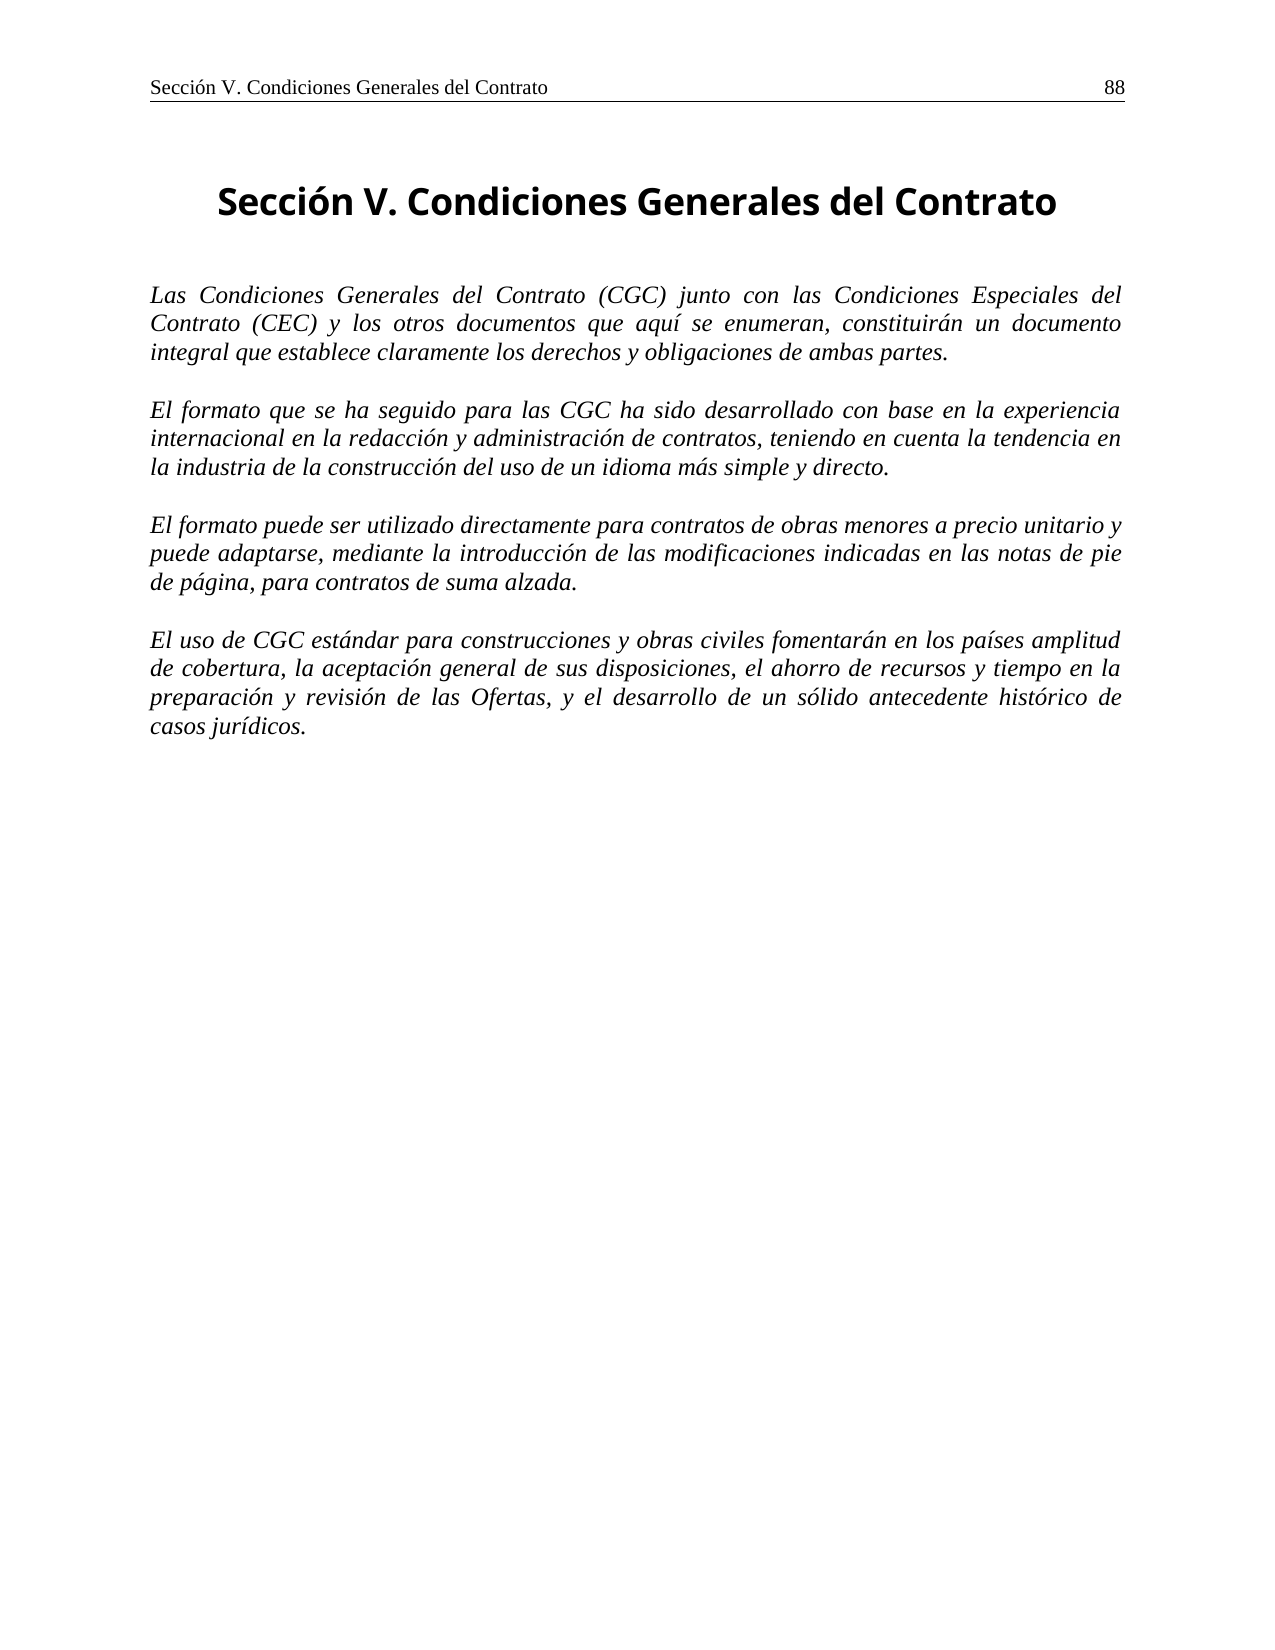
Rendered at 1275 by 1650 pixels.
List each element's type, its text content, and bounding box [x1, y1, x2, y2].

text El formato que se ha seguido para las CGC ha sido desarrollado con base en la experiencia internacional en la redacción y administración de contratos, teniendo en cuenta la tendencia en la industria de la construcción del uso de un idioma más simple y directo. [150, 395, 1125, 481]
text El formato puede ser utilizado directamente para contratos de obras menores a precio unitario y puede adaptarse, mediante la introducción de las modificaciones indicadas en las notas de pie de página, para contratos de suma alzada. [150, 510, 1125, 596]
subtitle Sección V. Condiciones Generales del Contrato [150, 175, 1125, 226]
text Las Condiciones Generales del Contrato (CGC) junto con las Condiciones Especiales del Contrato (CEC) y los otros documentos que aquí se enumeran, constituirán un documento integral que establece claramente los derechos y obligaciones de ambas partes. [150, 280, 1125, 366]
text El uso de CGC estándar para construcciones y obras civiles fomentarán en los países amplitud de cobertura, la aceptación general de sus disposiciones, el ahorro de recursos y tiempo en la preparación y revisión de las Ofertas, y el desarrollo de un sólido antecedente histórico de casos jurídicos. [150, 625, 1125, 740]
